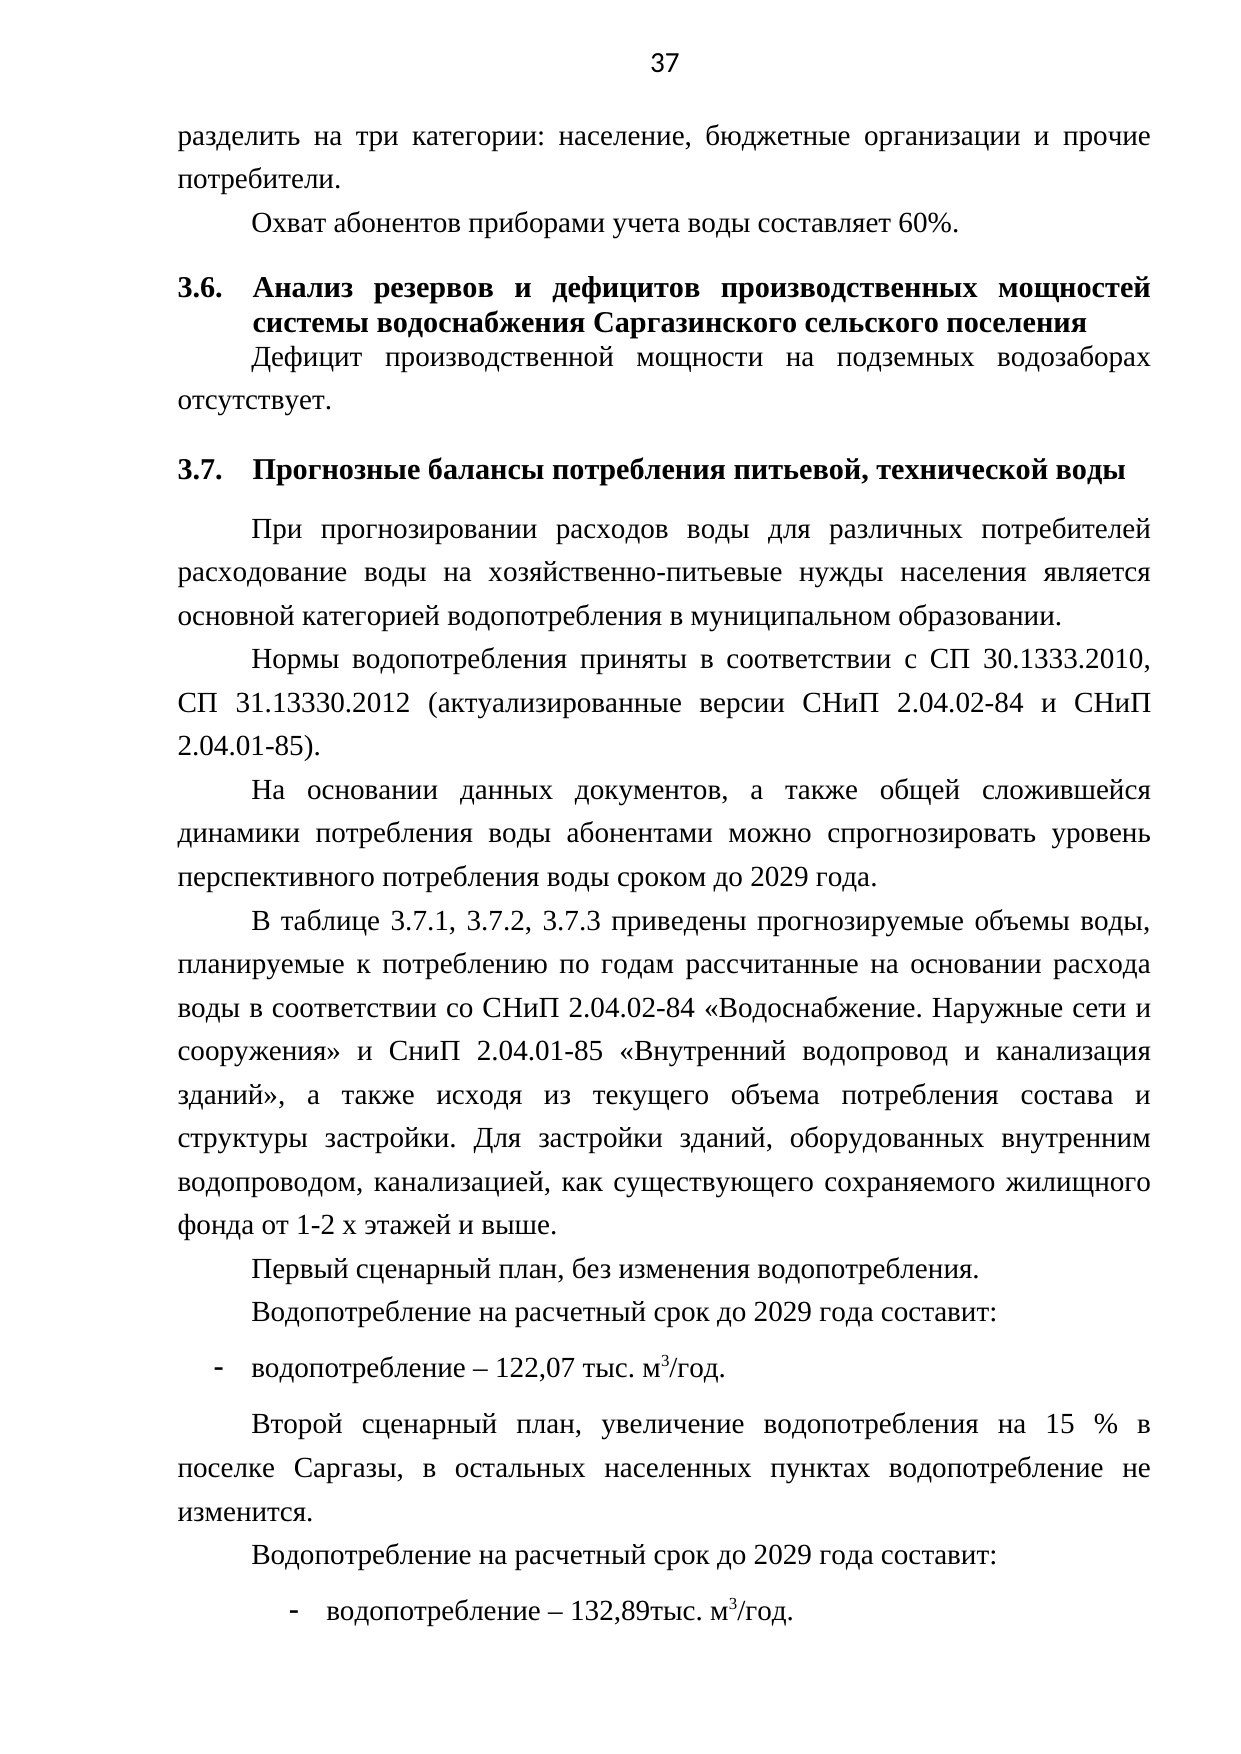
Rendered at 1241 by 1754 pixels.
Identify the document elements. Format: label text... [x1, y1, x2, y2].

text Анализ резервов и дефицитов производственных мощностей системы водоснабжения Саргазинского сельского поселения [177, 269, 1152, 339]
text Нормы водопотребления приняты в соответствии с СП 30.1333.2010, СП 31.13330.2012 (актуализированные версии СНиП 2.04.02-84 и СНиП 2.04.01-85). [177, 641, 1152, 762]
text водопотребление – 132,89тыс. м3/год. [289, 1593, 1152, 1627]
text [177, 1537, 1152, 1571]
text Дефицит производственной мощности на подземных водозаборах отсутствует. [177, 339, 1152, 416]
text Второй сценарный план, увеличение водопотребления на 15 % в поселке Саргазы, в остальных населенных пунктах водопотребление не изменится. [177, 1407, 1152, 1527]
text На основании данных документов, а также общей сложившейся динамики потребления воды абонентами можно спрогнозировать уровень перспективного потребления воды сроком до 2029 года. [177, 772, 1152, 893]
text Прогнозные балансы потребления питьевой, технической воды [177, 451, 1152, 486]
text Охват абонентов приборами учета воды составляет 60%. [177, 205, 1152, 239]
text Первый сценарный план, без изменения водопотребления. [177, 1251, 1152, 1284]
text При прогнозировании расходов воды для различных потребителей расходование воды на хозяйственно-питьевые нужды населения является основной категорией водопотребления в муниципальном образовании. [177, 511, 1152, 631]
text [177, 118, 1152, 195]
text В таблице 3.7.1, 3.7.2, 3.7.3 приведены прогнозируемые объемы воды, планируемые к потреблению по годам рассчитанные на основании расхода воды в соответствии со СНиП 2.04.02-84 «Водоснабжение. Наружные сети и сооружения» и СниП 2.04.01-85 «Внутренний водопровод и канализация зданий», а также исходя из текущего объема потребления состава и структуры застройки. Для застройки зданий, оборудованных внутренним водопроводом, канализацией, как существующего сохраняемого жилищного фонда от 1-2 х этажей и выше. [177, 903, 1152, 1241]
text Водопотребление на расчетный срок до 2029 года составит: [177, 1294, 1152, 1328]
text водопотребление – 122,07 тыс. м3/год. [214, 1351, 1152, 1384]
